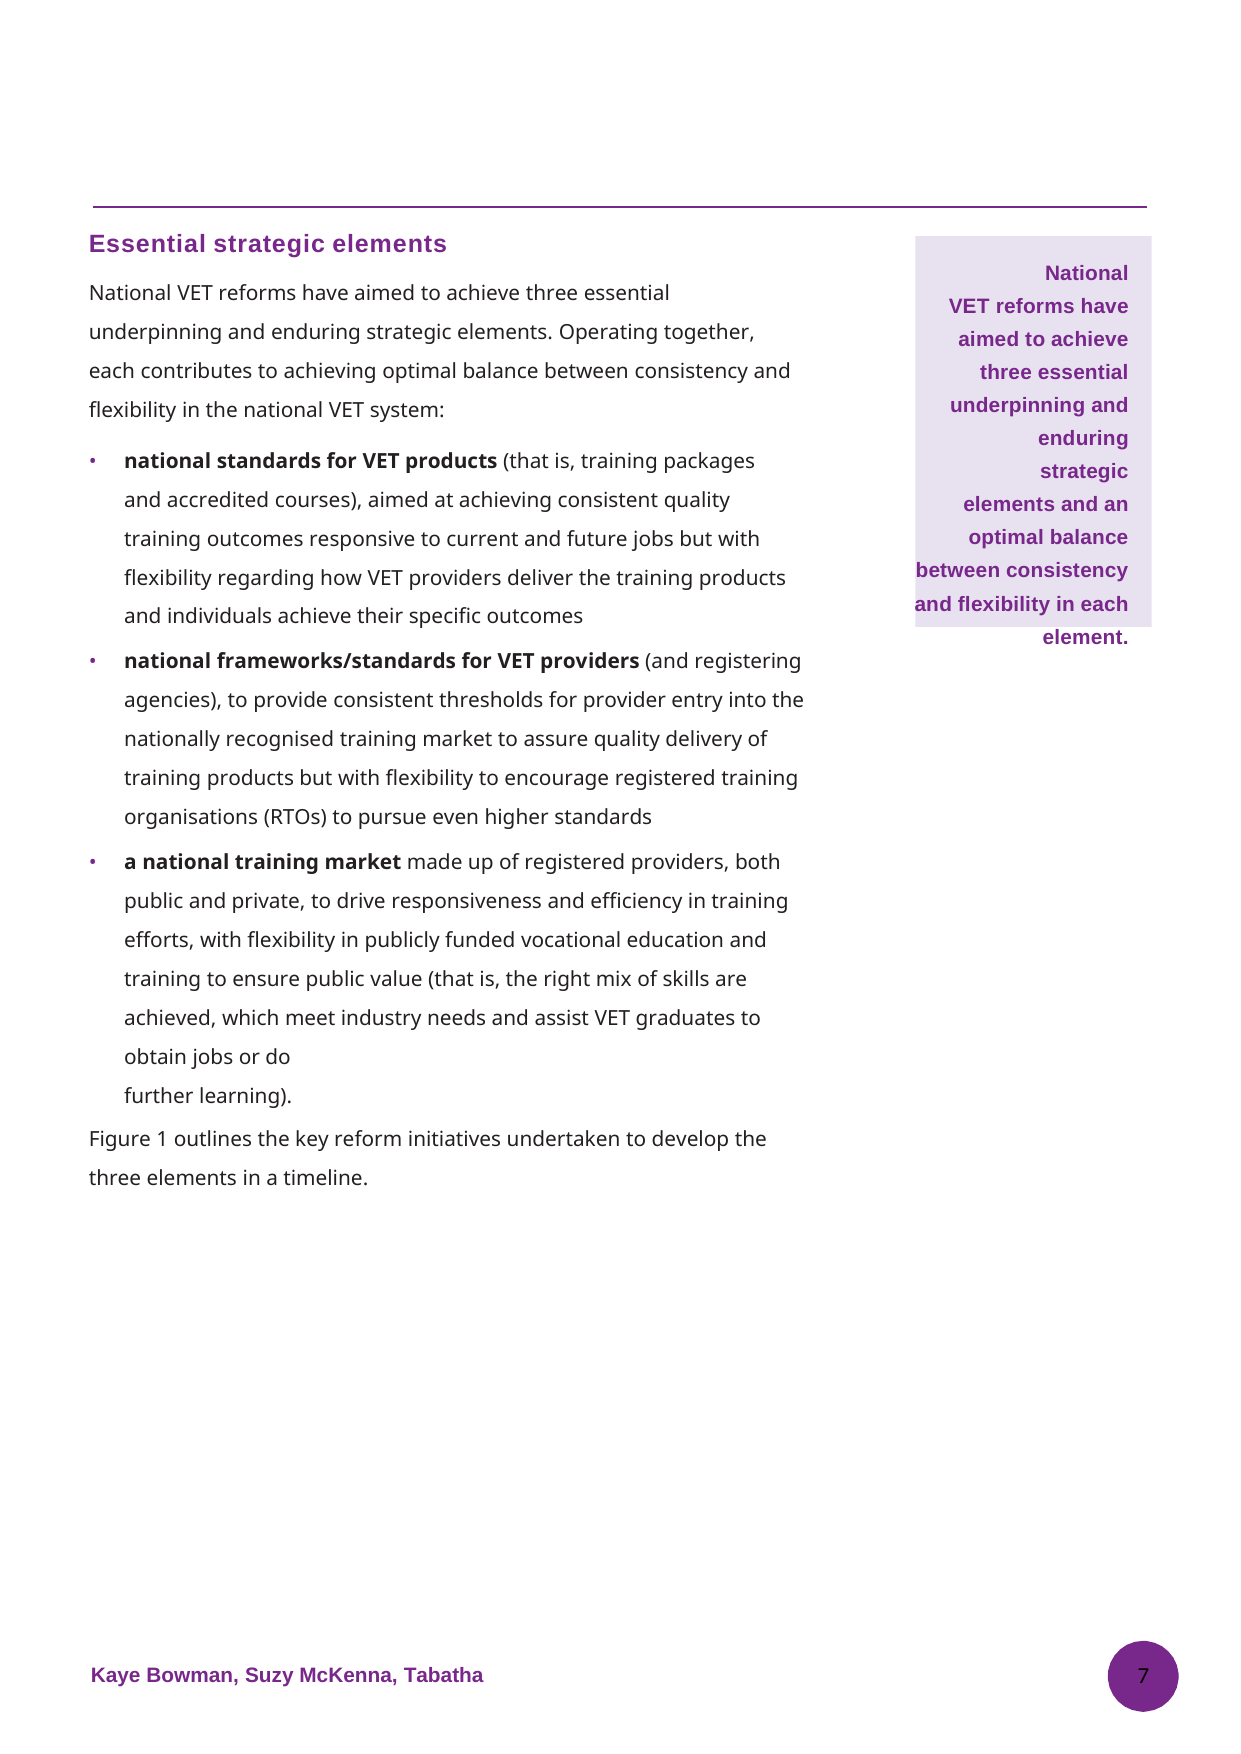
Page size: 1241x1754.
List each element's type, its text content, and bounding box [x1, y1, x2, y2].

text and flexibility in each [904, 592, 1128, 616]
text National VET reforms have aimed to achieve three essential underpinning and enduring strategic elements. Operating together, each contributes to achieving optimal balance between consistency and flexibility in the national VET system: [88, 278, 798, 423]
text • national standards for VET products (that is, training packages and accredited courses), aimed at achieving consistent quality training outcomes responsive to current and future jobs but with flexibility regarding how VET providers deliver the training products and individuals achieve their specific outcomes [88, 446, 797, 630]
subtitle Essential strategic elements [88, 229, 797, 258]
text between consistency [904, 558, 1128, 582]
text further learning). [124, 1081, 809, 1109]
text • a national training market made up of registered providers, both public and private, to drive responsiveness and efficiency in training efforts, with flexibility in publicly funded vocational education and training to ensure public value (that is, the right mix of skills are achieved, which meet industry needs and assist VET graduates to obtain jobs or do [88, 847, 809, 1070]
text • national frameworks/standards for VET providers (and registering agencies), to provide consistent thresholds for provider entry into the nationally recognised training market to assure quality delivery of training products but with flexibility to encourage registered training organisations (RTOs) to pursue even higher standards [88, 646, 809, 831]
text element. [904, 625, 1128, 649]
subtitle National VET reforms have aimed to achieve three essential underpinning and enduring strategic elements and an optimal balance [944, 261, 1128, 549]
text Figure 1 outlines the key reform initiatives undertaken to develop the three elements in a timeline. [88, 1124, 784, 1192]
